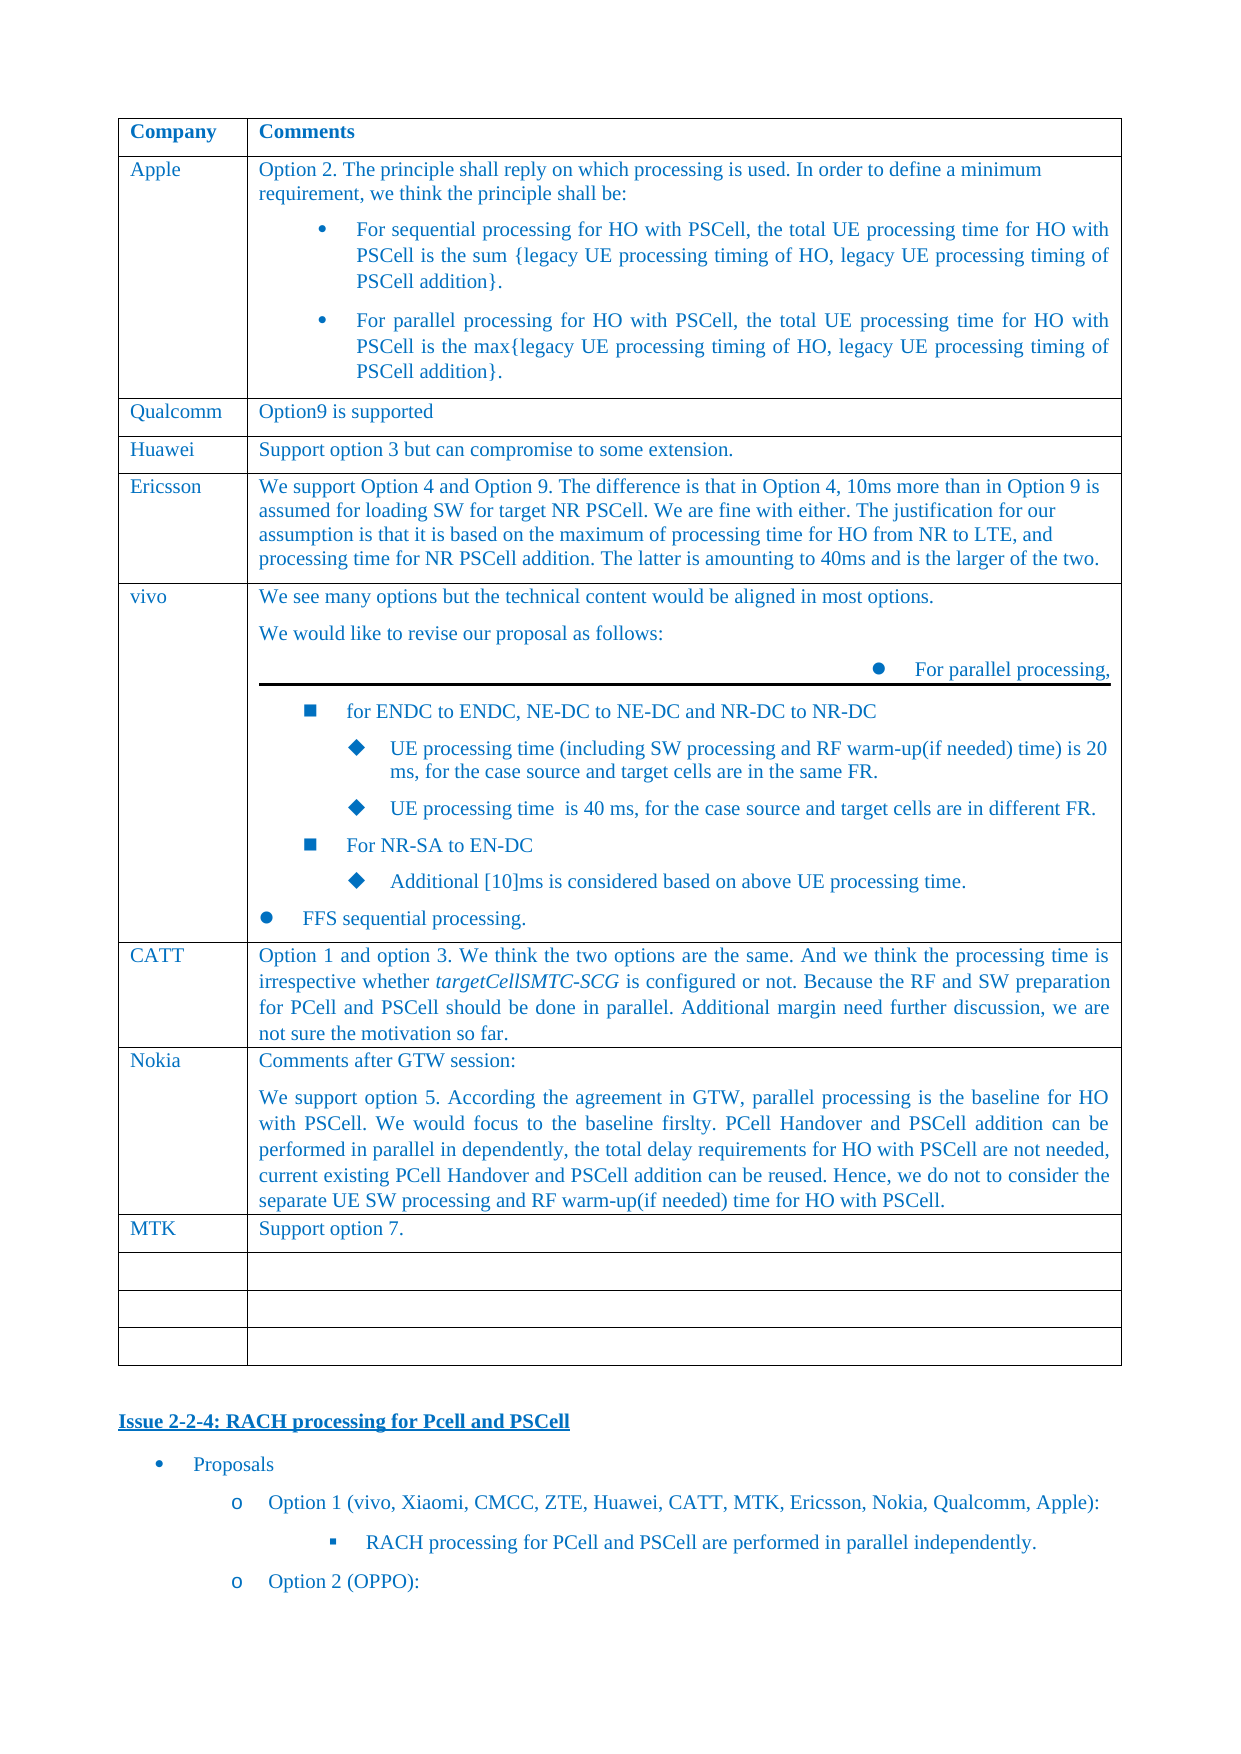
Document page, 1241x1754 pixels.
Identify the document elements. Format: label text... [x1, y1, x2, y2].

table_cell [248, 1253, 1121, 1289]
table_cell [248, 1215, 1121, 1252]
table_cell [119, 1291, 247, 1327]
table_cell [248, 1048, 1121, 1214]
table_cell [248, 943, 1121, 1047]
list RACH processing for PCell and PSCell are performed in parallel independently. [328, 1530, 1122, 1554]
table_cell [119, 399, 247, 436]
table_cell [119, 943, 247, 1047]
table_cell [248, 474, 1121, 583]
list Proposals [156, 1451, 1122, 1476]
table_cell [119, 1328, 247, 1365]
table_cell [119, 1215, 247, 1252]
table_cell [248, 1328, 1121, 1365]
table_cell [248, 1291, 1121, 1327]
table_cell [119, 1048, 247, 1214]
table_cell [248, 157, 1121, 398]
table_cell [248, 399, 1121, 436]
table_cell [248, 437, 1121, 473]
list Option 2 (OPPO): [231, 1568, 1122, 1594]
table_cell [119, 157, 247, 398]
table_cell [248, 584, 1121, 942]
table_header Company [119, 119, 247, 156]
text Issue 2-2-4: RACH processing for Pcell and PSCell [118, 1409, 1122, 1433]
table_cell [119, 474, 247, 583]
table_cell [119, 1253, 247, 1289]
list Option 1 (vivo, Xiaomi, CMCC, ZTE, Huawei, CATT, MTK, Ericsson, Nokia, Qualcomm, Apple): [231, 1490, 1122, 1516]
table_cell [119, 437, 247, 473]
table_header Comments [248, 119, 1121, 156]
table_cell [119, 584, 247, 942]
